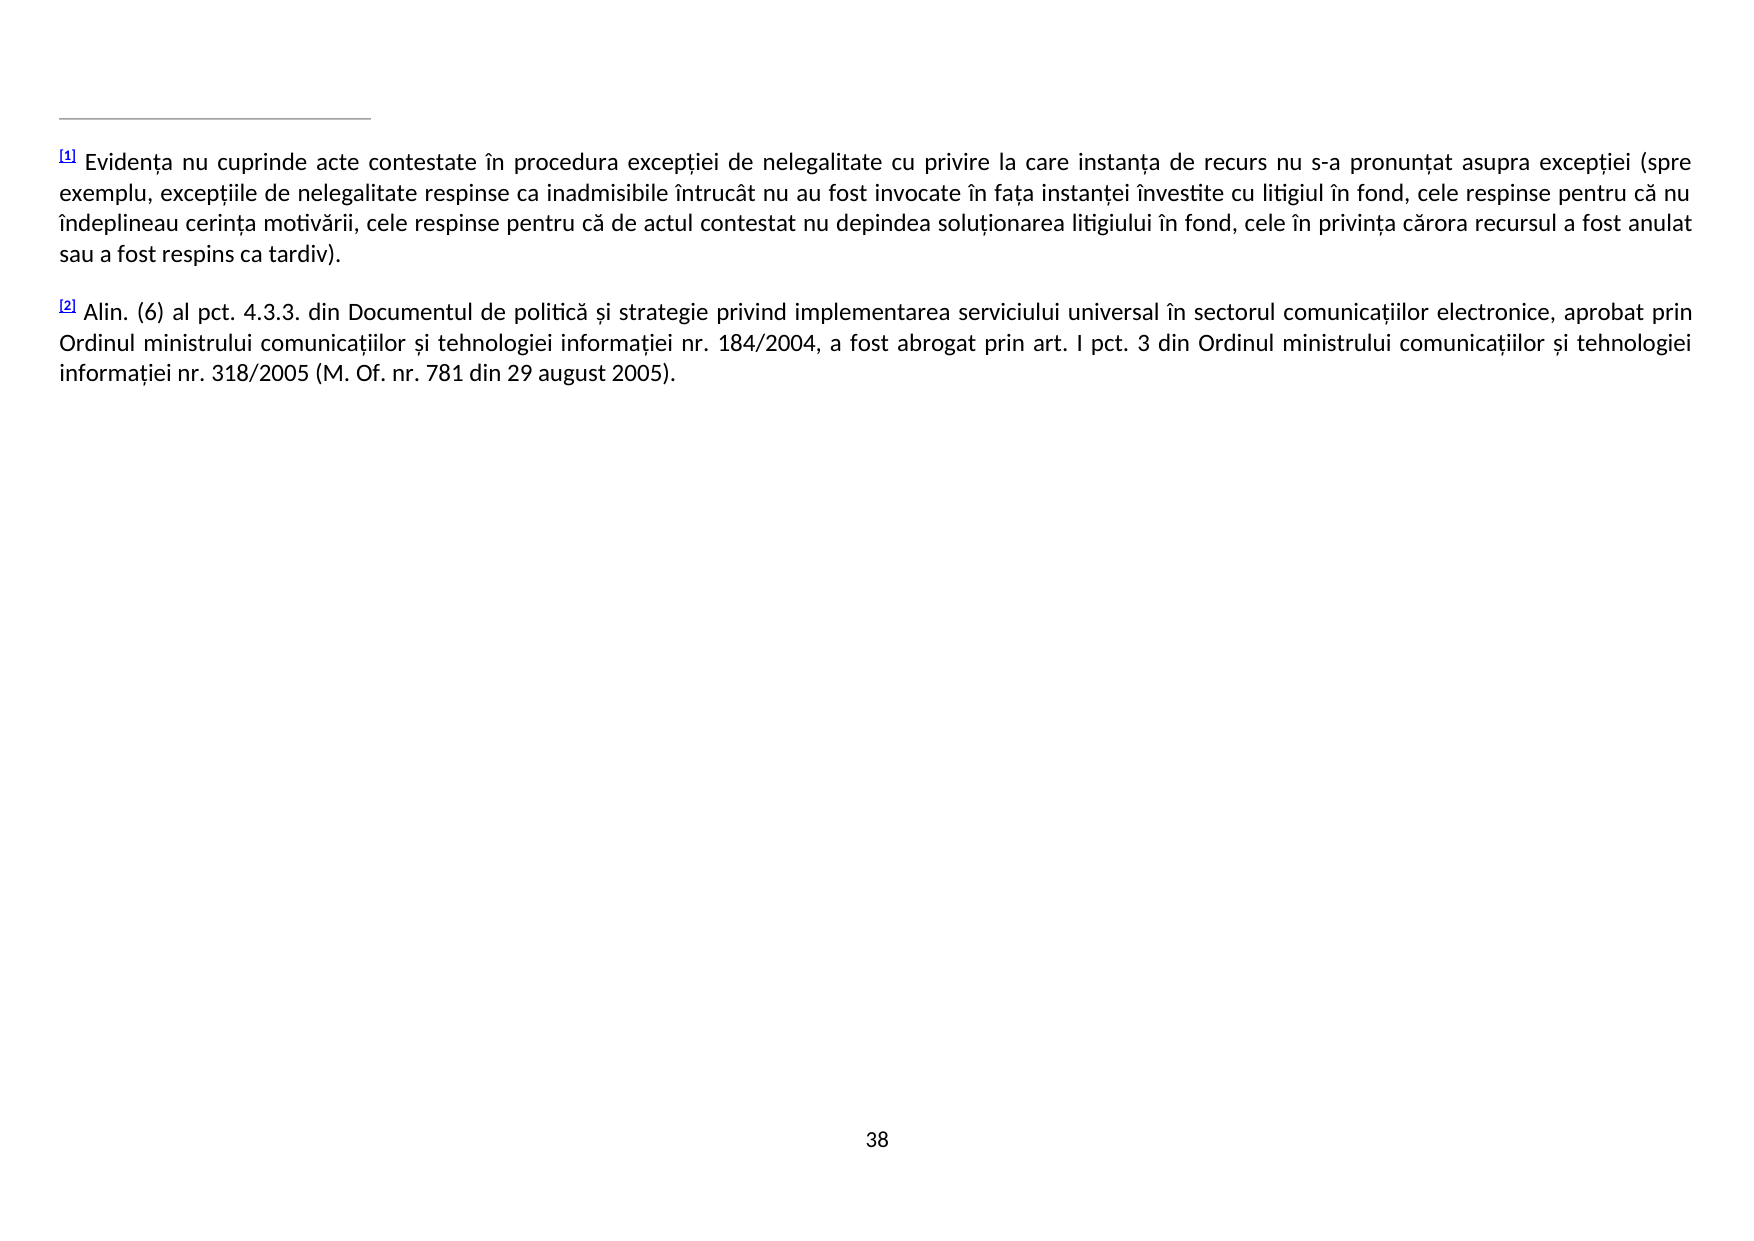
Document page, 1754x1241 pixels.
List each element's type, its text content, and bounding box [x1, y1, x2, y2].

text [1] Evidenţa nu cuprinde acte contestate în procedura excepţiei de nelegalitate cu privire la care instanţa de recurs nu s-a pronunţat asupra excepţiei (spre exemplu, excepţiile de nelegalitate respinse ca inadmisibile întrucât nu au fost invocate în faţa instanţei învestite cu litigiul în fond, cele respinse pentru că nu îndeplineau cerinţa motivării, cele respinse pentru că de actul contestat nu depindea soluţionarea litigiului în fond, cele în privinţa cărora recursul a fost anulat sau a fost respins ca tardiv). [59, 146, 1695, 268]
text [2] Alin. (6) al pct. 4.3.3. din Documentul de politică şi strategie privind implementarea serviciului universal în sectorul comunicaţiilor electronice, aprobat prin Ordinul ministrului comunicaţiilor şi tehnologiei informaţiei nr. 184/2004, a fost abrogat prin art. I pct. 3 din Ordinul ministrului comunicaţiilor şi tehnologiei informaţiei nr. 318/2005 (M. Of. nr. 781 din 29 august 2005). [59, 296, 1695, 388]
